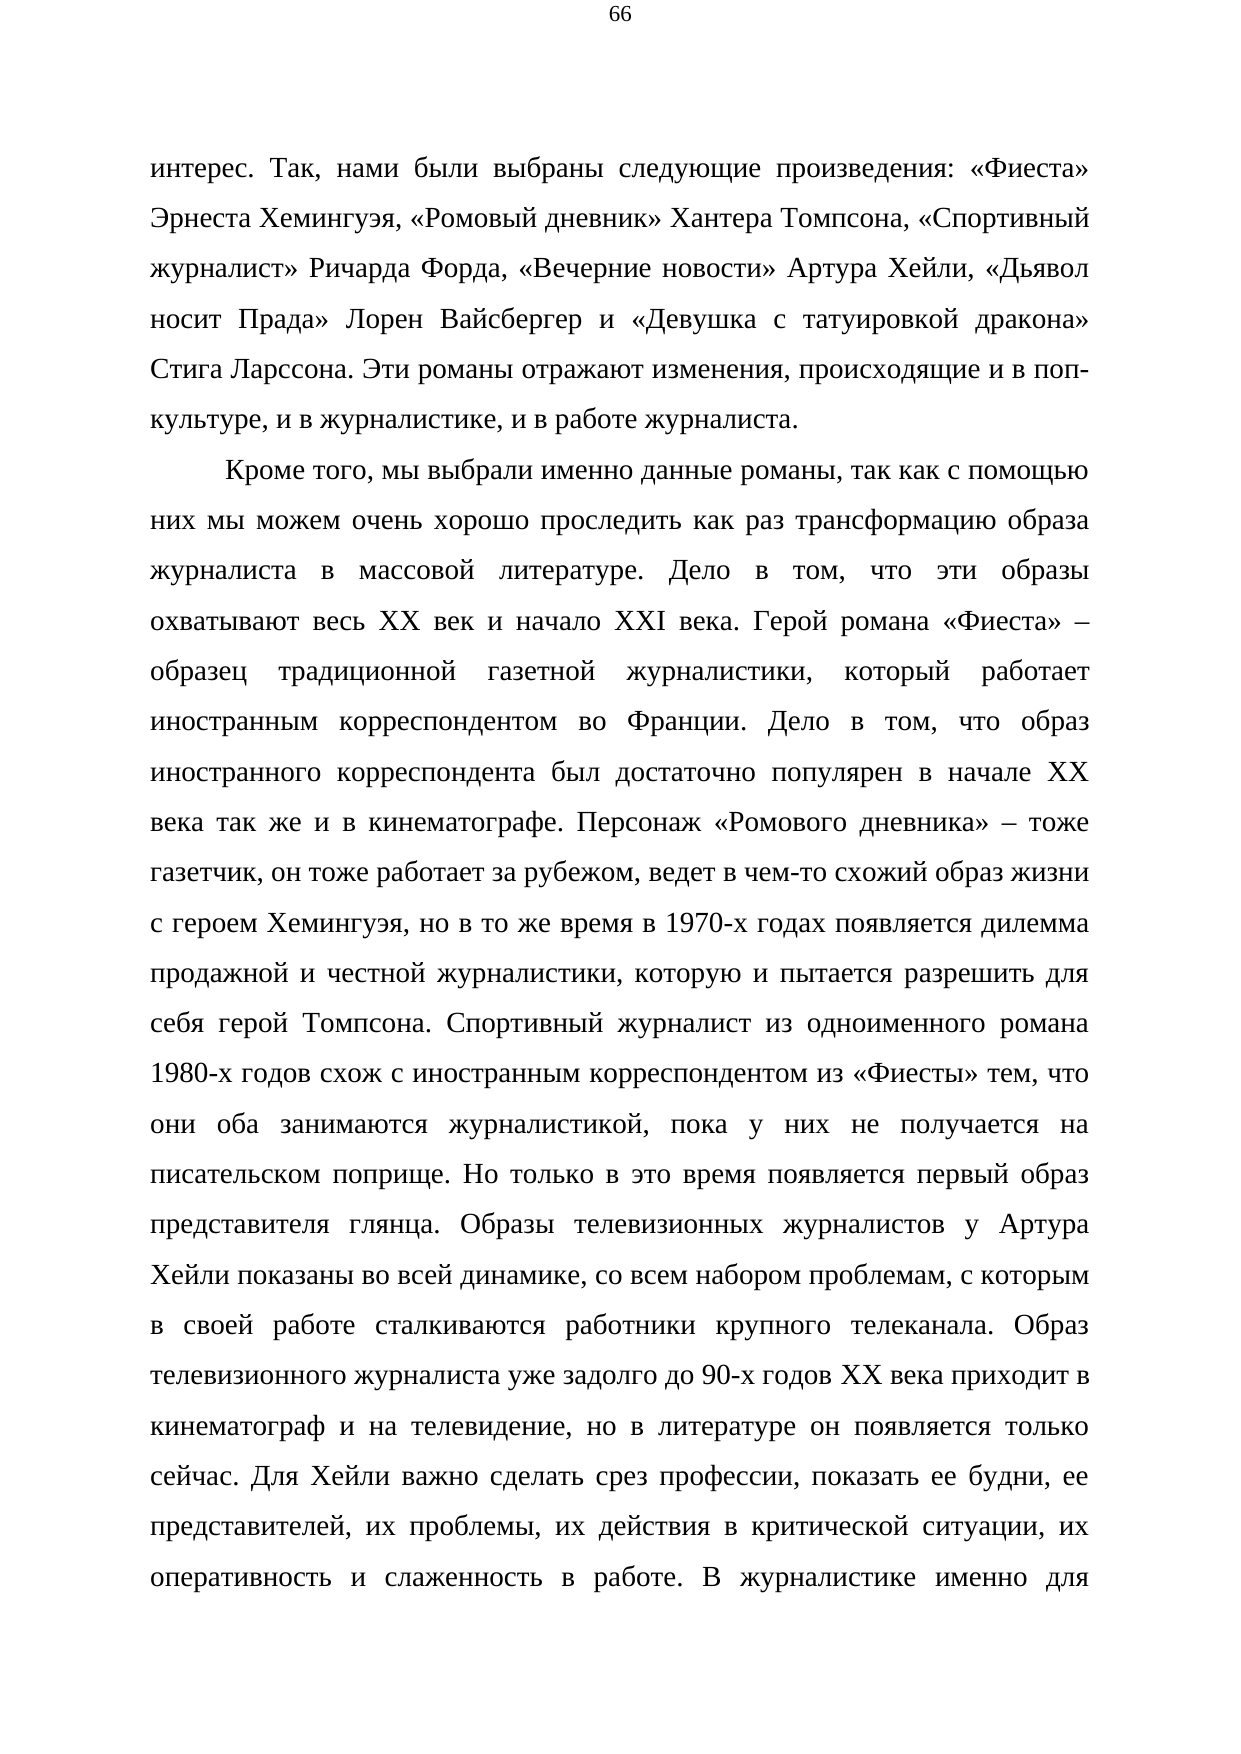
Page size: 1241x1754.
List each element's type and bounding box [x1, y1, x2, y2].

text [150, 150, 1090, 435]
text [150, 452, 1090, 1592]
